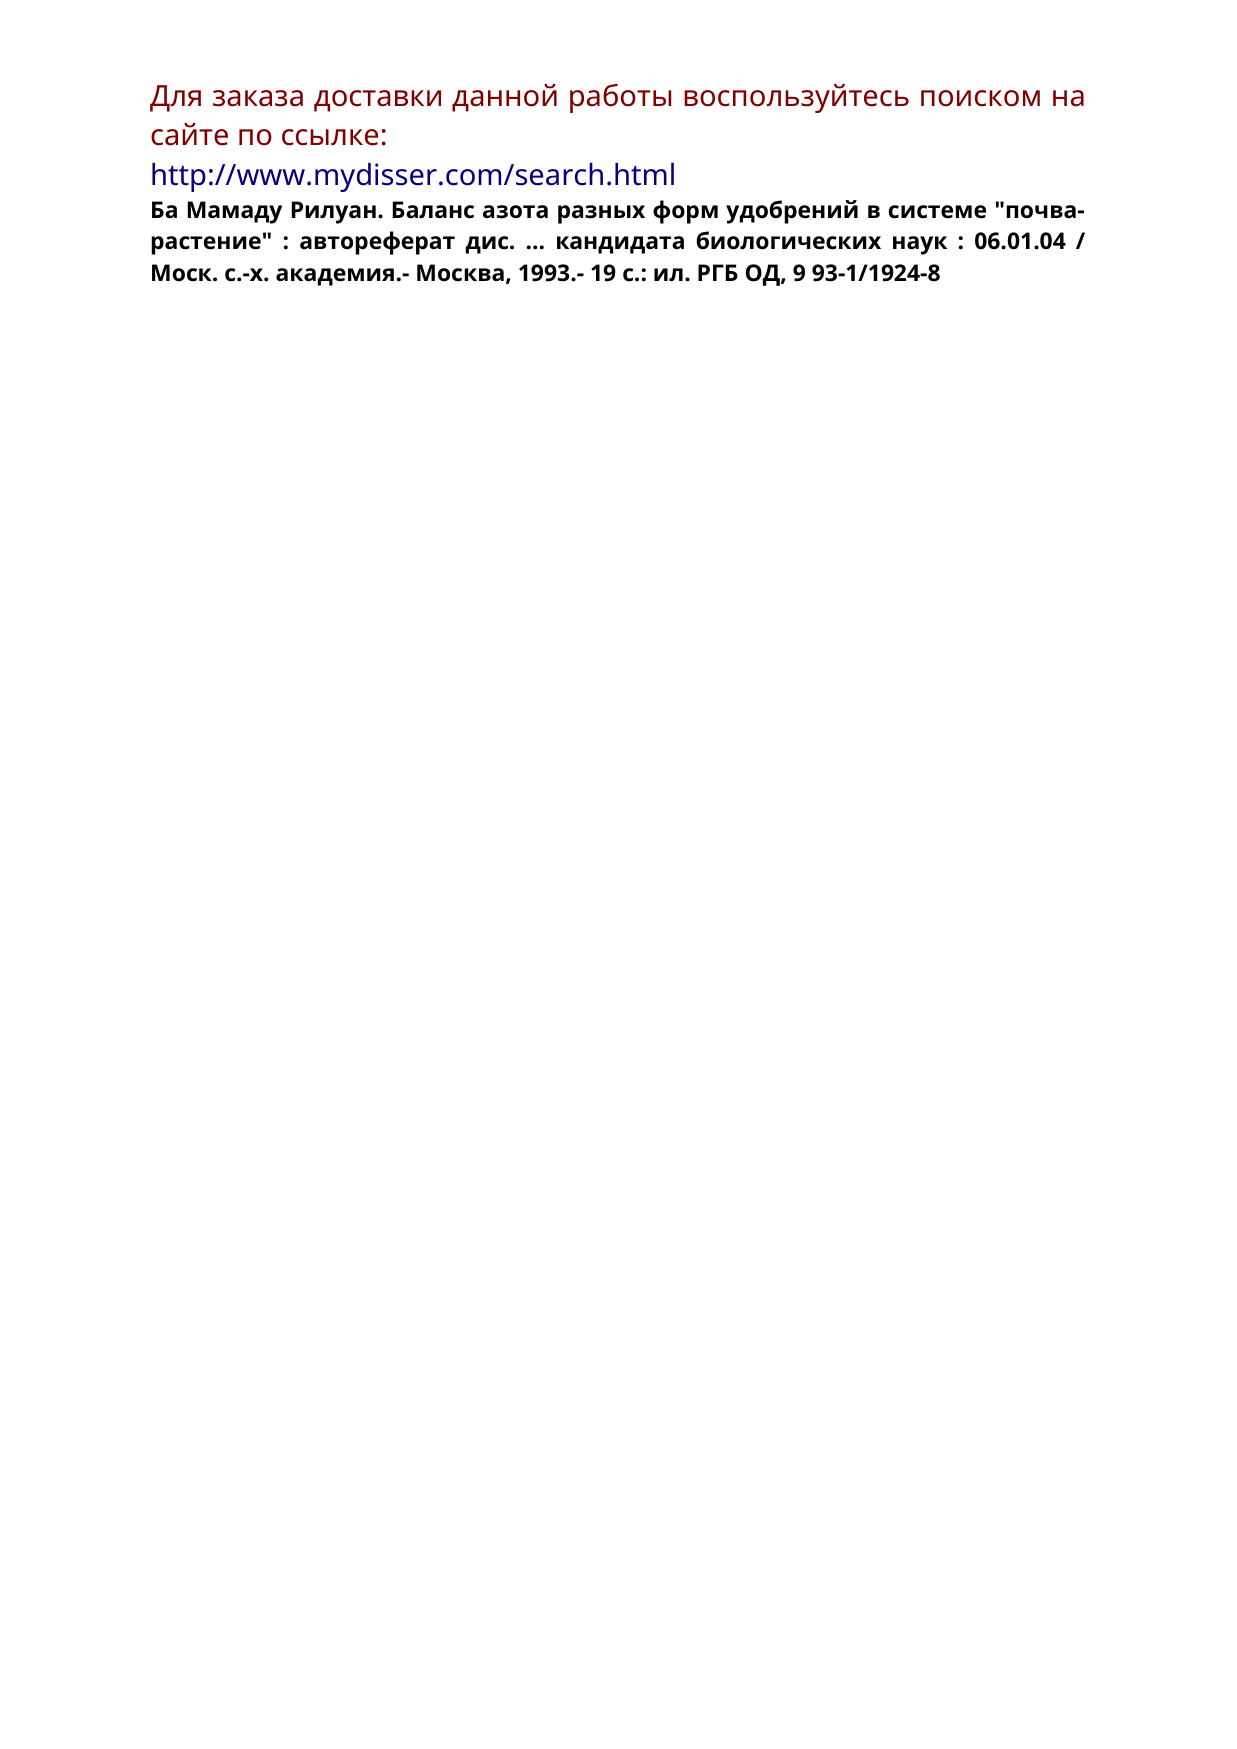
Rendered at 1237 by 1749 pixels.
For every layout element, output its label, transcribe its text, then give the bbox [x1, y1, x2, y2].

text Ба Мамаду Рилуан. Баланс азота разных форм удобрений в системе "почва-растение" : автореферат дис. ... кандидата биологических наук : 06.01.04 / Моск. с.-х. академия.- Москва, 1993.- 19 с.: ил. РГБ ОД, 9 93-1/1924-8 [150, 194, 1086, 288]
